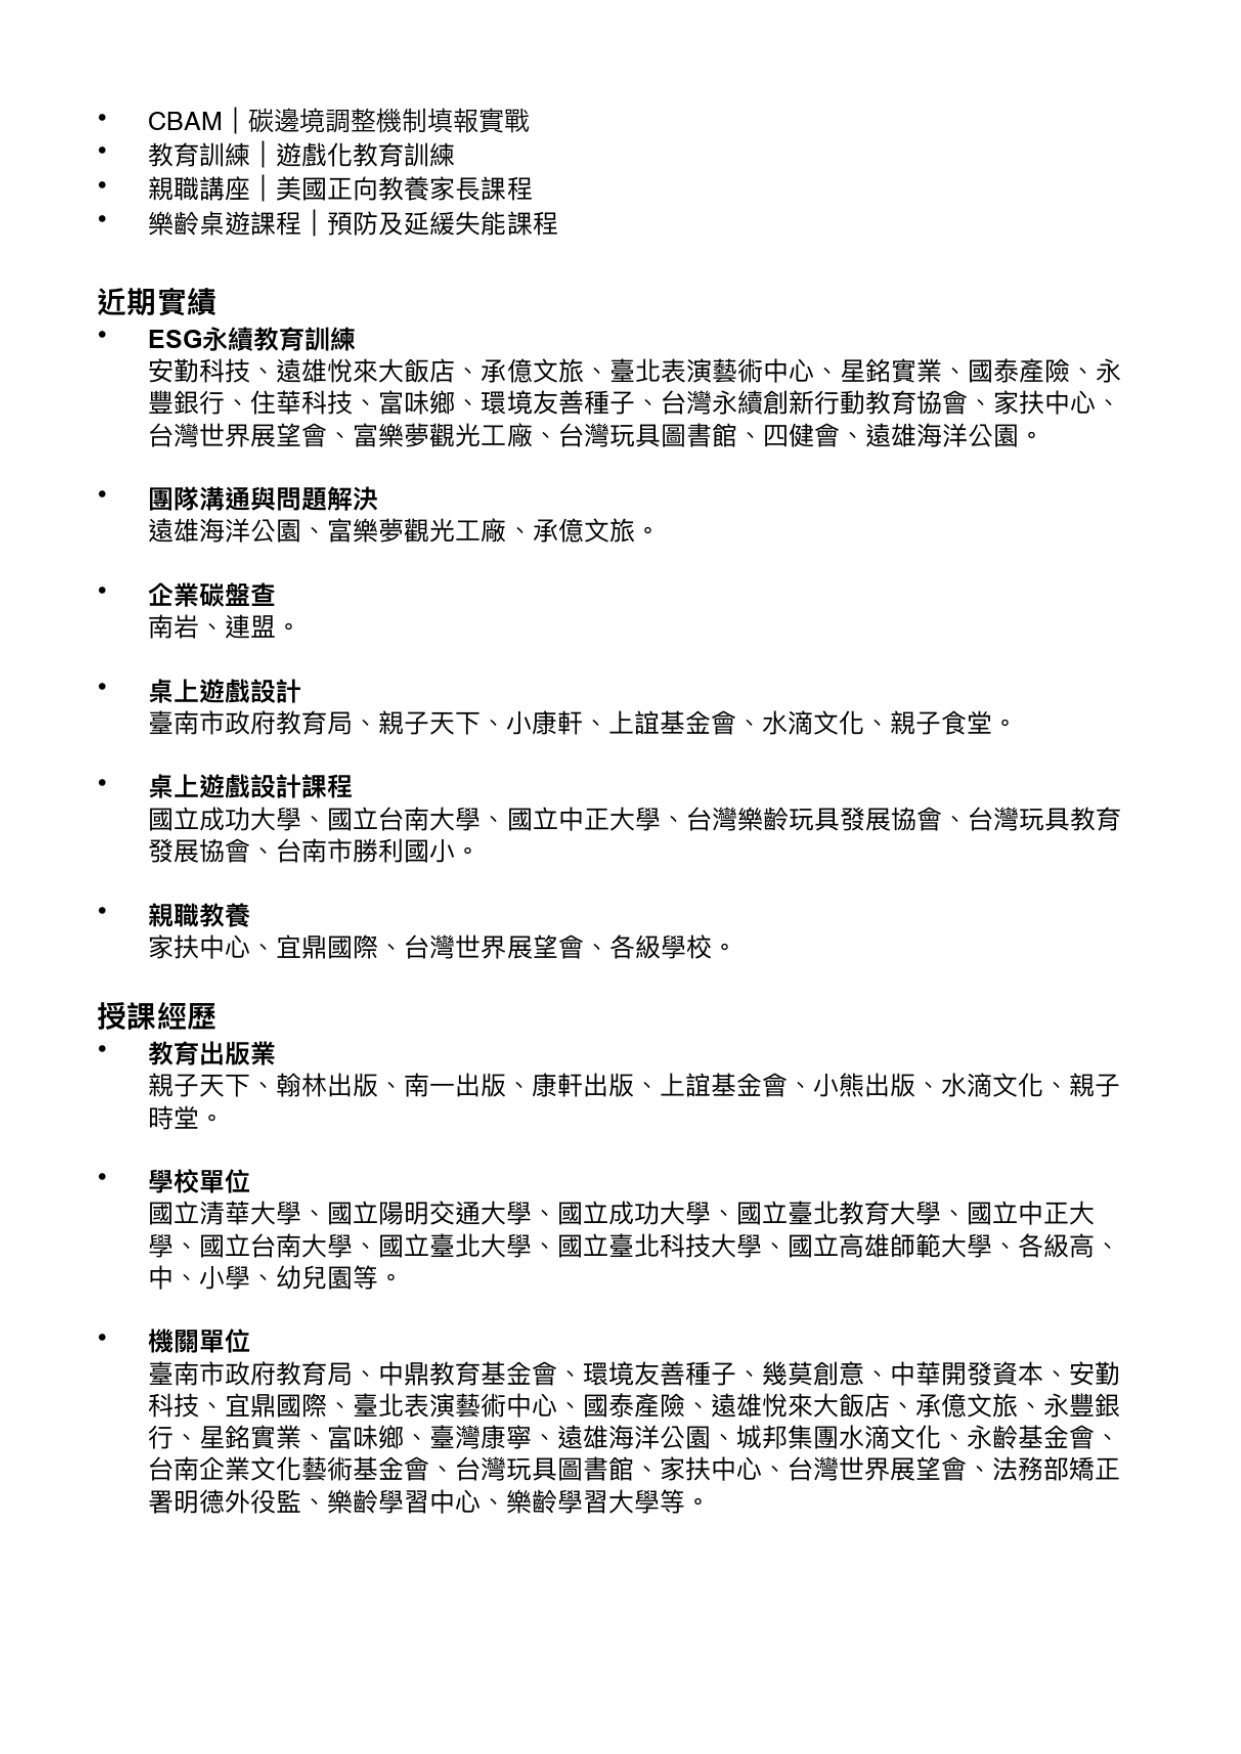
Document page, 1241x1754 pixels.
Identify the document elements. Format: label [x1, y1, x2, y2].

picture [75, 89, 1163, 1530]
